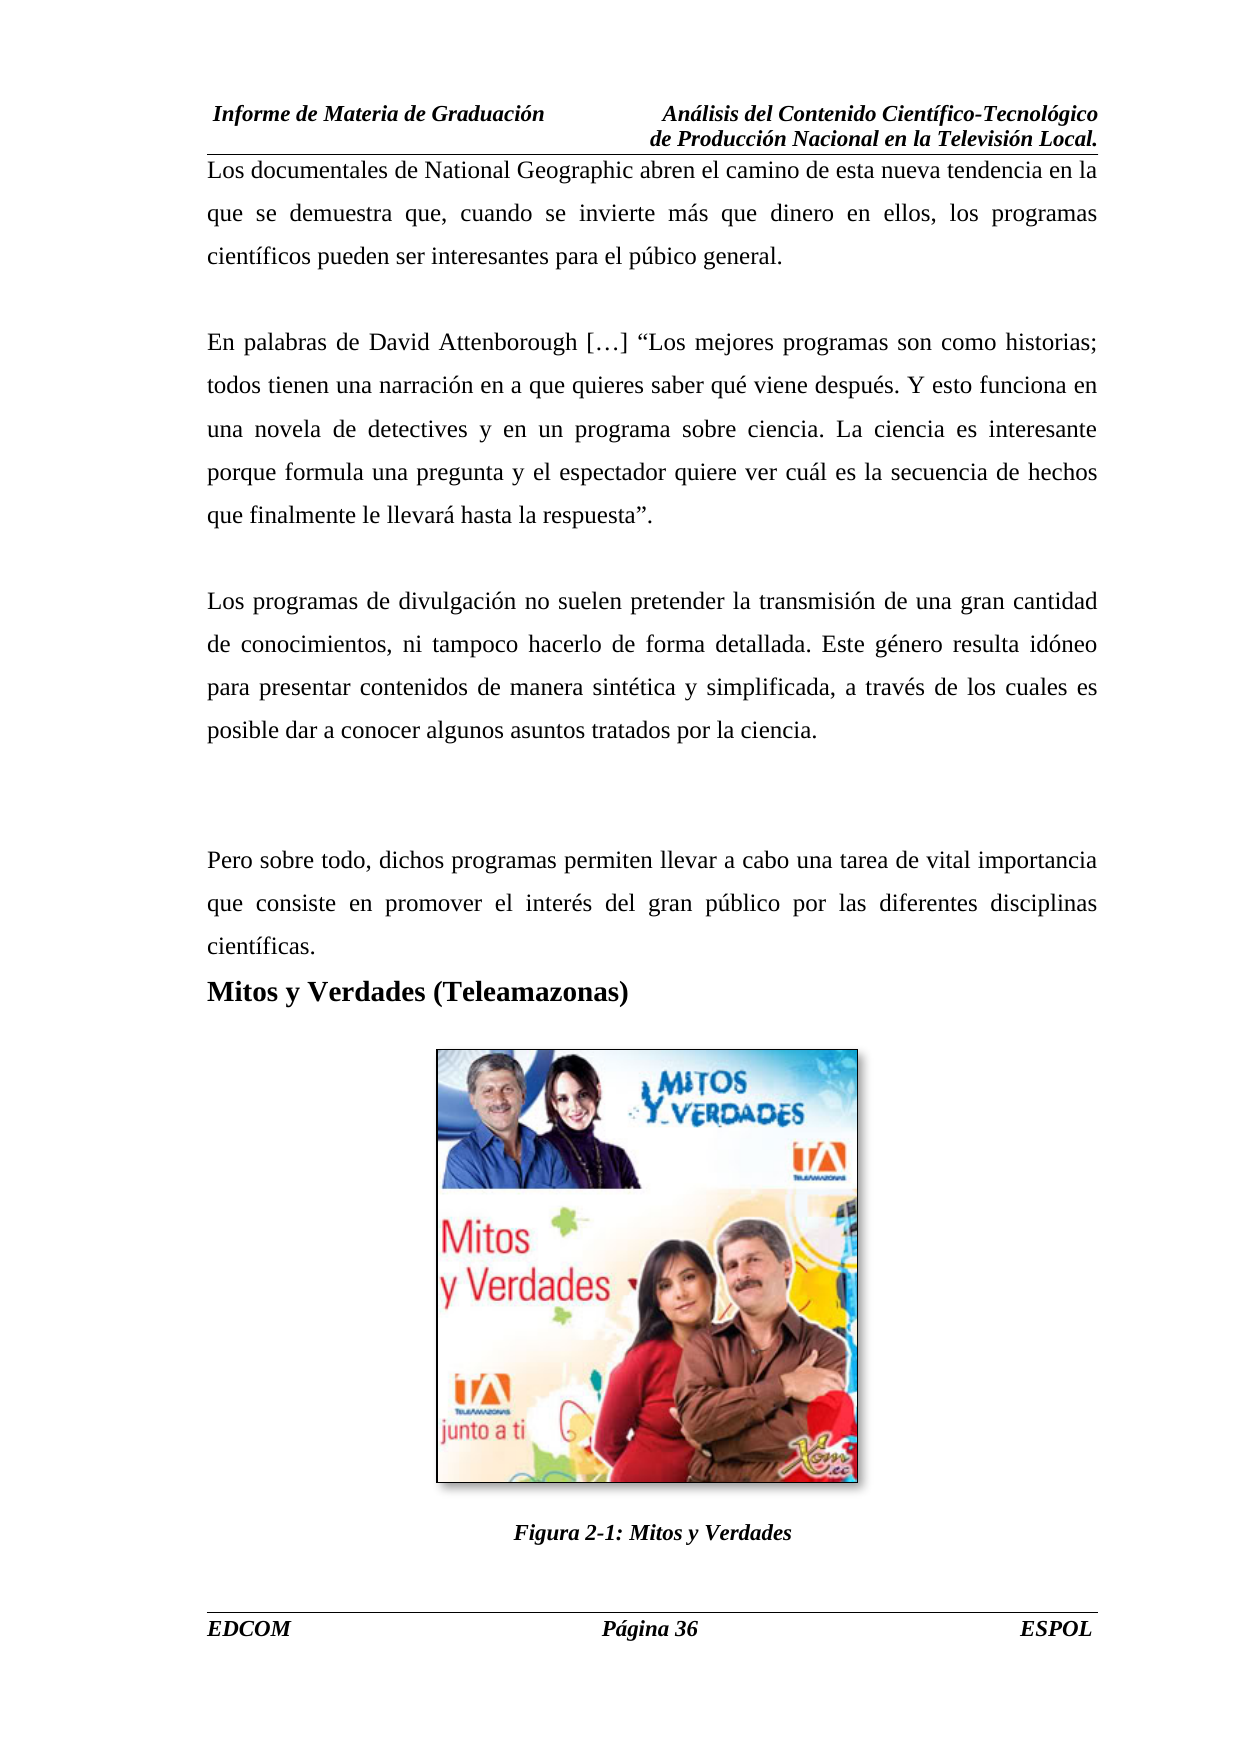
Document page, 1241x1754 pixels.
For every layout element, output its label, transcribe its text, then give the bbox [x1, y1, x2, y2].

table_cell 08 Fotoelectricidad (ver 09) [438, 1057, 867, 1493]
text Pero sobre todo, dichos programas permiten llevar a cabo una tarea de vital importancia que consiste en promover el interés del gran público por las diferentes disciplinas científicas. [207, 845, 1098, 960]
text Los documentales de National Geographic abren el camino de esta nueva tendencia en la que se demuestra que, cuando se invierte más que dinero en ellos, los programas científicos pueden ser interesantes para el púbico general. [207, 155, 1098, 270]
text Los programas de divulgación no suelen pretender la transmisión de una gran cantidad de conocimientos, ni tampoco hacerlo de forma detallada. Este género resulta idóneo para presentar contenidos de manera sintética y simplificada, a través de los cuales es posible dar a conocer algunos asuntos tratados por la ciencia. [207, 586, 1098, 744]
picture [438, 1050, 857, 1482]
text Mitos y Verdades (Teleamazonas) [207, 974, 1098, 1008]
text En palabras de David Attenborough […] “Los mejores programas son como historias; todos tienen una narración en a que quieres saber qué viene después. Y esto funciona en una novela de detectives y en un programa sobre ciencia. La ciencia es interesante porque formula una pregunta y el espectador quiere ver cuál es la secuencia de hechos que finalmente le llevará hasta la respuesta”. [207, 327, 1098, 529]
